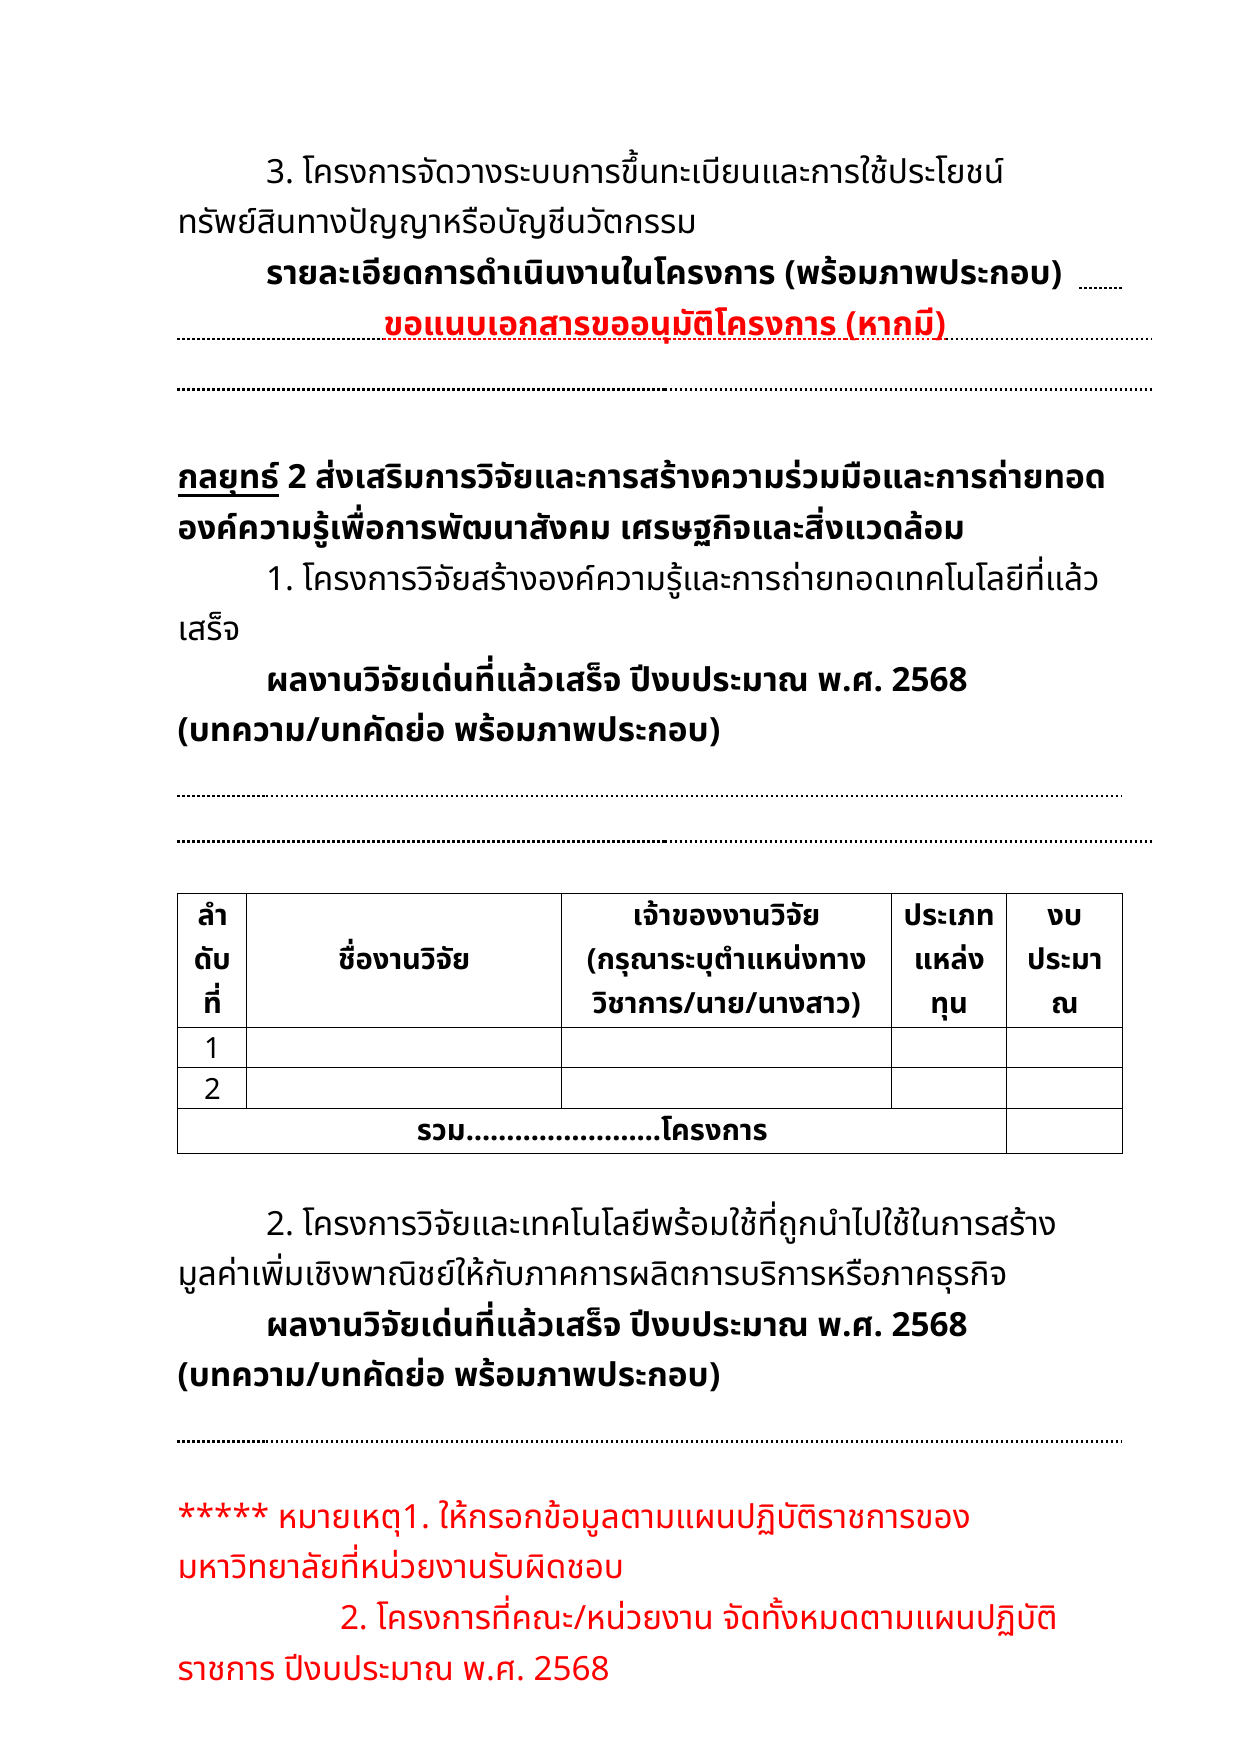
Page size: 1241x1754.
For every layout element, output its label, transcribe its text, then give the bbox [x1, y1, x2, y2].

table_cell [892, 1068, 1006, 1108]
table_cell [892, 1028, 1006, 1067]
table_cell รวม……………………โครงการ [178, 1109, 1006, 1153]
text ขอแนบเอกสารขออนุมัติโครงการ (หากมี) [177, 299, 1122, 350]
text ผลงานวิจัยเด่นที่แล้วเสร็จ ปีงบประมาณ พ.ศ. 2568 (บทความ/บทคัดย่อ พร้อมภาพประกอบ) [177, 1301, 1122, 1402]
text 2. โครงการวิจัยและเทคโนโลยีพร้อมใช้ที่ถูกนำไปใช้ในการสร้างมูลค่าเพิ่มเชิงพาณิชย์ให้กับภาคการผลิตการบริการหรือภาคธุรกิจ [177, 1199, 1122, 1301]
table_header งบประมาณ [1007, 894, 1122, 1027]
text 3. โครงการจัดวางระบบการขึ้นทะเบียนและการใช้ประโยชน์ทรัพย์สินทางปัญญาหรือบัญชีนวัตกรรม [177, 148, 1122, 249]
subtitle กลยุทธ์ 2 ส่งเสริมการวิจัยและการสร้างความร่วมมือและการถ่ายทอดองค์ความรู้เพื่อการพัฒนาสังคม เศรษฐกิจและสิ่งแวดล้อม [177, 453, 1122, 554]
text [177, 249, 1122, 299]
table_cell [1007, 1068, 1122, 1108]
table_header เจ้าของงานวิจัย (กรุณาระบุตำแหน่งทางวิชาการ/นาย/นางสาว) [562, 894, 891, 1027]
table_cell [1007, 1028, 1122, 1067]
table_cell 1 [178, 1028, 246, 1067]
table_cell [562, 1068, 891, 1108]
text 1. โครงการวิจัยสร้างองค์ความรู้และการถ่ายทอดเทคโนโลยีที่แล้วเสร็จ [177, 554, 1122, 655]
table_cell 2 [178, 1068, 246, 1108]
table_cell [247, 1028, 561, 1067]
table_cell [247, 1068, 561, 1108]
text ผลงานวิจัยเด่นที่แล้วเสร็จ ปีงบประมาณ พ.ศ. 2568 (บทความ/บทคัดย่อ พร้อมภาพประกอบ) [177, 655, 1122, 757]
table_cell [1007, 1109, 1122, 1153]
table_cell [562, 1028, 891, 1067]
table_header ลำดับที่ [178, 894, 246, 1027]
table_header ชื่องานวิจัย [247, 894, 561, 1027]
table_header ประเภทแหล่งทุน [892, 894, 1006, 1027]
